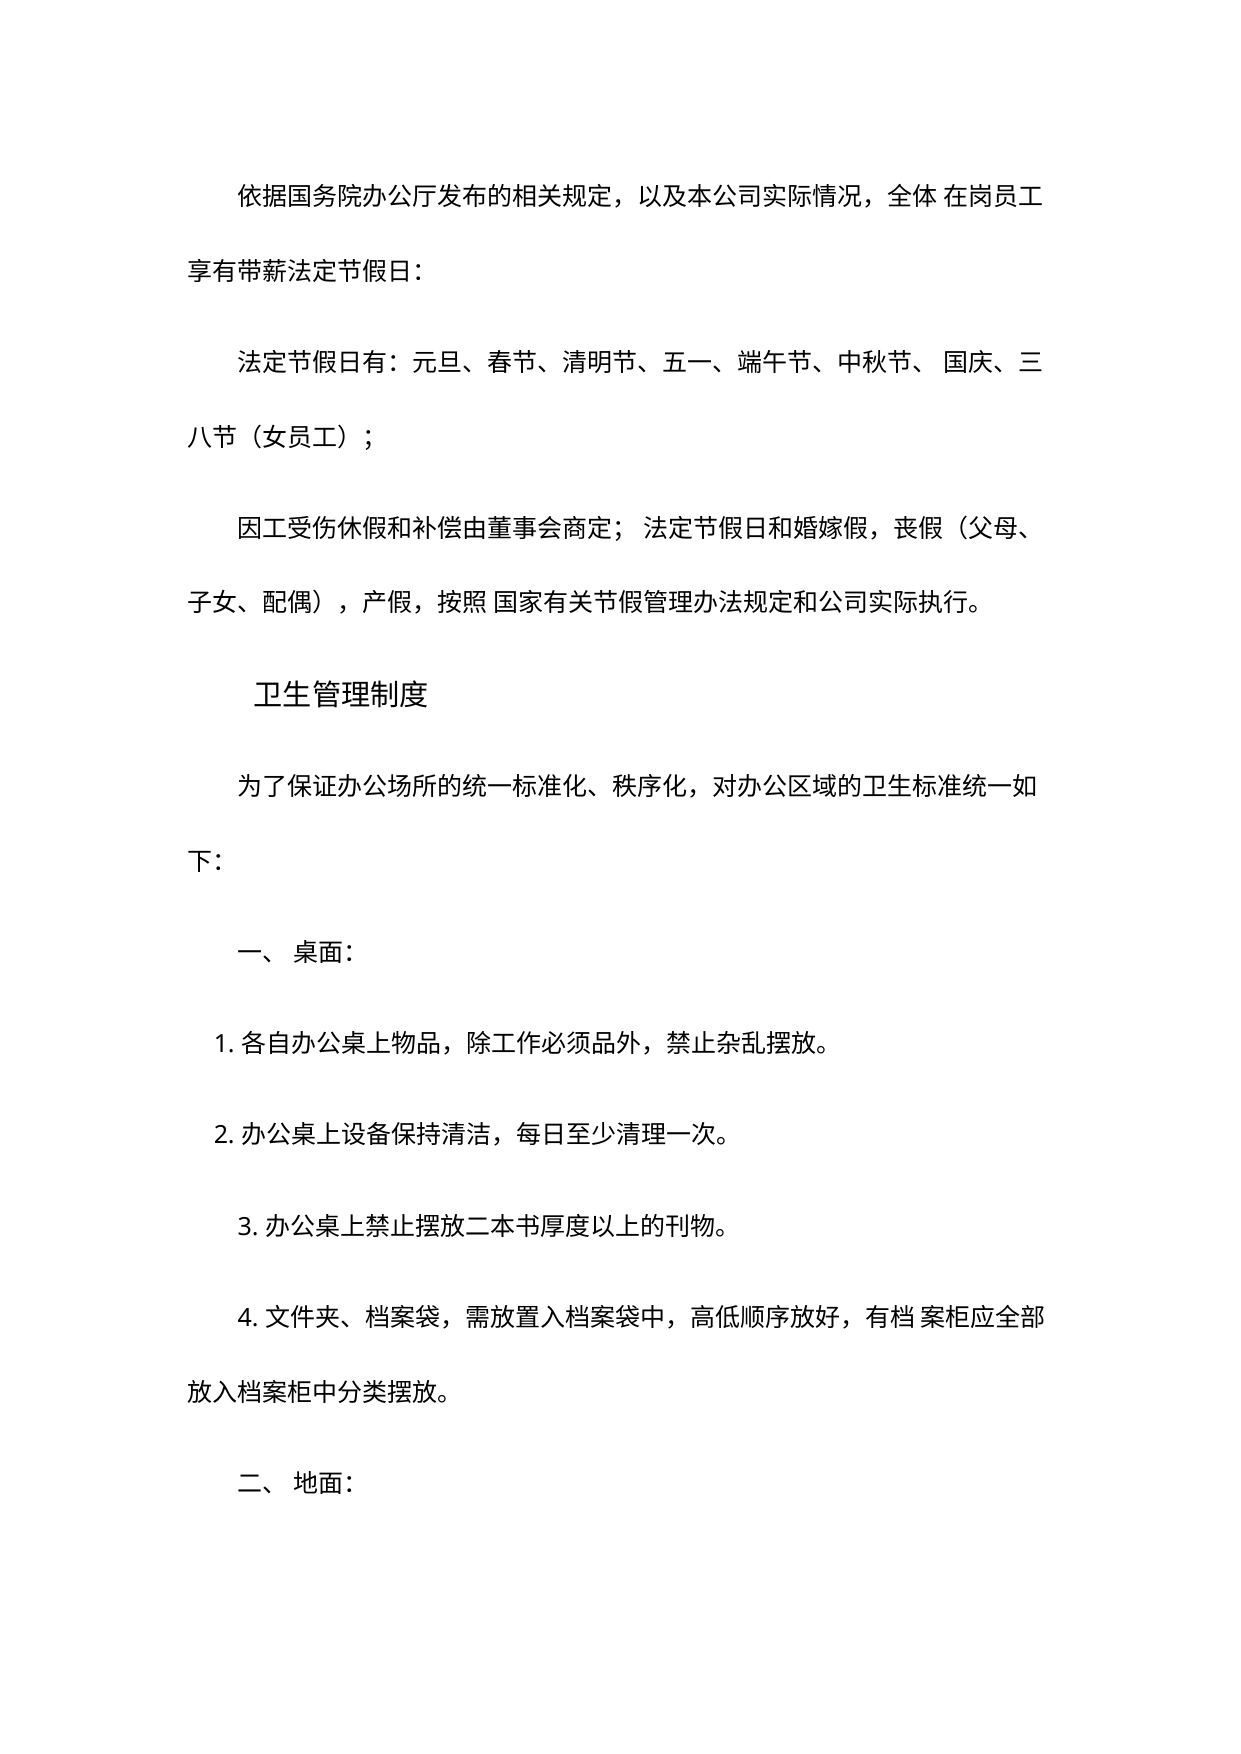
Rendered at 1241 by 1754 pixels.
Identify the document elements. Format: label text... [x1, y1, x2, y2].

list 3. 办公桌上禁止摆放二本书厚度以上的刊物。 [187, 1192, 1053, 1257]
list 2. 办公桌上设备保持清洁，每日至少清理一次。 [187, 1100, 1053, 1165]
list 1. 各自办公桌上物品，除工作必须品外，禁止杂乱摆放。 [187, 1009, 1053, 1074]
list 二、 地面： [187, 1449, 1053, 1514]
list 为了保证办公场所的统一标准化、秩序化，对办公区域的卫生标准统一如下： [187, 752, 1053, 892]
list 因工受伤休假和补偿由董事会商定； 法定节假日和婚嫁假，丧假（父母、子女、配偶），产假，按照 国家有关节假管理办法规定和公司实际执行。 [187, 494, 1053, 633]
list 卫生管理制度 [187, 660, 1053, 725]
list 桌面： [187, 918, 1053, 983]
list 4. 文件夹、档案袋，需放置入档案袋中，高低顺序放好，有档 案柜应全部放入档案柜中分类摆放。 [187, 1283, 1053, 1423]
list 法定节假日有：元旦、春节、清明节、五一、端午节、中秋节、 国庆、三八节（女员工）； [187, 328, 1053, 468]
list 依据国务院办公厅发布的相关规定，以及本公司实际情况，全体 在岗员工享有带薪法定节假日： [187, 162, 1053, 302]
